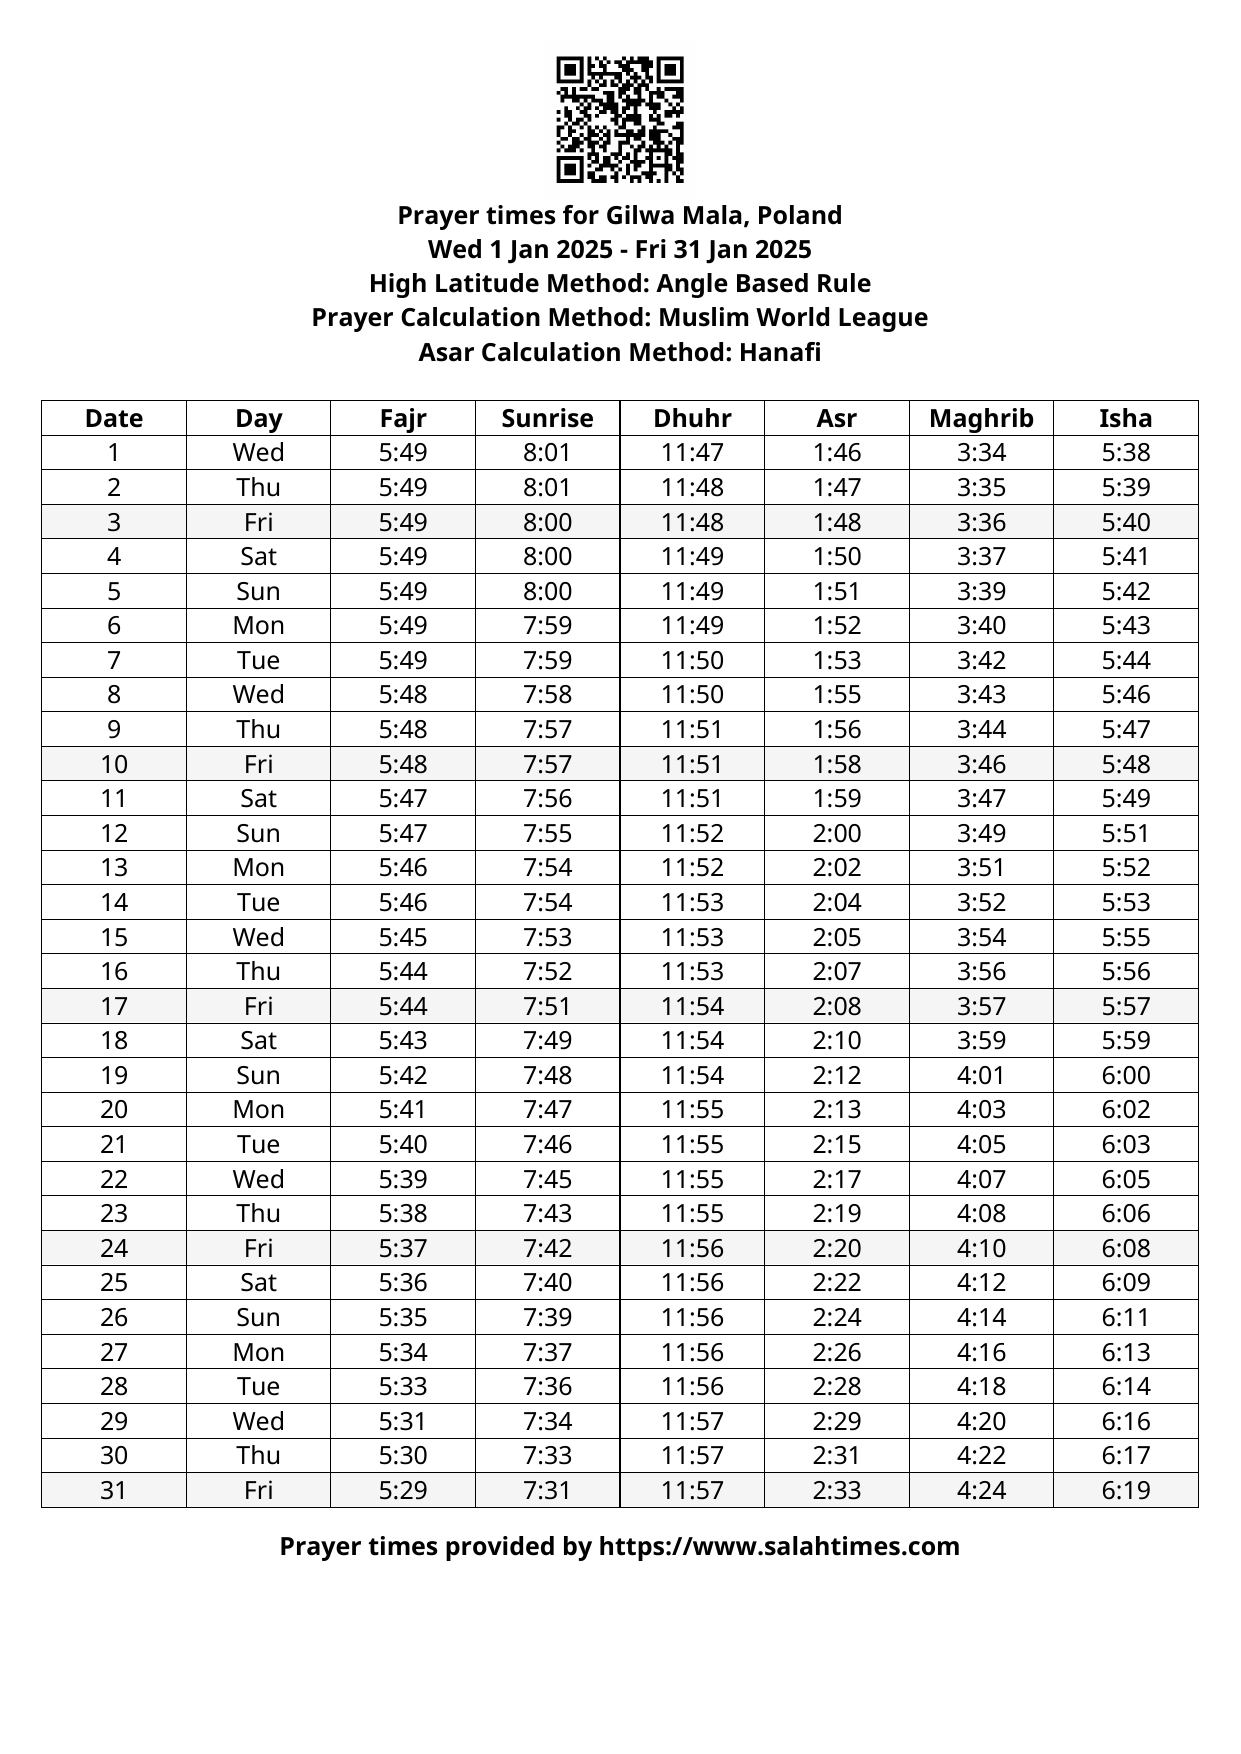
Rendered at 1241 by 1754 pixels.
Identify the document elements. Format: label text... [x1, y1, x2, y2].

table_cell 2:26 [765, 1335, 909, 1368]
table_cell 5:55 [1054, 920, 1198, 953]
table_cell Wed [187, 920, 330, 953]
table_cell Sun [187, 574, 330, 607]
table_cell 11:52 [621, 816, 764, 849]
table_cell 1 [42, 436, 186, 469]
table_cell 3:34 [910, 436, 1053, 469]
table_cell 1:55 [765, 678, 909, 711]
table_cell 11:55 [621, 1093, 764, 1126]
table_cell Thu [187, 712, 330, 746]
table_cell 11:55 [621, 1196, 764, 1230]
table_header Fajr [331, 401, 475, 434]
table_cell 29 [42, 1404, 186, 1437]
table_cell 5:56 [1054, 954, 1198, 988]
table_cell 5:49 [1054, 781, 1198, 815]
table_cell 3:46 [910, 747, 1053, 780]
table_cell 11:48 [621, 505, 764, 538]
table_cell 14 [42, 885, 186, 919]
table_cell 6:02 [1054, 1093, 1198, 1126]
table_cell Wed [187, 1404, 330, 1437]
table_cell 4:20 [910, 1404, 1053, 1437]
table_cell 24 [42, 1231, 186, 1264]
table_cell 5:51 [1054, 816, 1198, 849]
table_cell 5:31 [331, 1404, 475, 1437]
table_cell 5:47 [331, 781, 475, 815]
table_cell 7:36 [476, 1369, 619, 1403]
table_cell 5:48 [1054, 747, 1198, 780]
table_cell 11:51 [621, 747, 764, 780]
table_cell Sun [187, 816, 330, 849]
table_cell 18 [42, 1024, 186, 1057]
table_cell 12 [42, 816, 186, 849]
table_cell 7:43 [476, 1196, 619, 1230]
table_cell 7:57 [476, 747, 619, 780]
table_cell 9 [42, 712, 186, 746]
table_cell 5:42 [1054, 574, 1198, 607]
table_cell 7:54 [476, 885, 619, 919]
table_header Maghrib [910, 401, 1053, 434]
table_cell Wed [187, 436, 330, 469]
table_cell 1:48 [765, 505, 909, 538]
table_cell 7:34 [476, 1404, 619, 1437]
table_cell 2:05 [765, 920, 909, 953]
table_cell 7:31 [476, 1473, 619, 1507]
table_cell 7:39 [476, 1300, 619, 1334]
table_cell 4:24 [910, 1473, 1053, 1507]
table_cell 7:42 [476, 1231, 619, 1264]
table_cell 27 [42, 1335, 186, 1368]
table_cell 5:44 [1054, 643, 1198, 677]
table_cell Sat [187, 1266, 330, 1299]
table_cell 3:54 [910, 920, 1053, 953]
table_cell 5:35 [331, 1300, 475, 1334]
table_cell 4:18 [910, 1369, 1053, 1403]
table_cell Thu [187, 1196, 330, 1230]
table_cell 5:36 [331, 1266, 475, 1299]
table_cell 6:16 [1054, 1404, 1198, 1437]
table_cell 8:00 [476, 574, 619, 607]
table_cell 2 [42, 470, 186, 504]
table_cell 7 [42, 643, 186, 677]
table_cell 19 [42, 1058, 186, 1092]
table_cell 5:37 [331, 1231, 475, 1264]
table_cell 13 [42, 851, 186, 884]
table_cell 7:46 [476, 1127, 619, 1161]
table_cell 2:29 [765, 1404, 909, 1437]
table_cell 5:30 [331, 1439, 475, 1472]
table_cell Tue [187, 1127, 330, 1161]
table_cell 3:36 [910, 505, 1053, 538]
table_cell 7:52 [476, 954, 619, 988]
table_cell 7:59 [476, 609, 619, 642]
table_cell 2:04 [765, 885, 909, 919]
table_cell 11:50 [621, 678, 764, 711]
table_cell 1:51 [765, 574, 909, 607]
table_cell Wed [187, 1162, 330, 1195]
table_cell 11:53 [621, 954, 764, 988]
table_cell Tue [187, 885, 330, 919]
table_cell 5 [42, 574, 186, 607]
table_cell Tue [187, 1369, 330, 1403]
table_cell Mon [187, 1335, 330, 1368]
table_cell Fri [187, 1231, 330, 1264]
table_cell 8:01 [476, 470, 619, 504]
table_cell Fri [187, 505, 330, 538]
table_cell 5:41 [1054, 539, 1198, 573]
table_cell 3:56 [910, 954, 1053, 988]
table_cell 11:49 [621, 574, 764, 607]
text Prayer times provided by https://www.salahtimes.com [42, 1528, 1198, 1563]
table_cell 23 [42, 1196, 186, 1230]
table_cell 6:09 [1054, 1266, 1198, 1299]
table_cell 11:52 [621, 851, 764, 884]
table_cell 3:39 [910, 574, 1053, 607]
table_cell 11:56 [621, 1231, 764, 1264]
table_cell 11:49 [621, 539, 764, 573]
text Wed 1 Jan 2025 - Fri 31 Jan 2025 [42, 232, 1198, 266]
table_header Sunrise [476, 401, 619, 434]
table_cell 31 [42, 1473, 186, 1507]
table_cell 2:24 [765, 1300, 909, 1334]
table_cell 2:12 [765, 1058, 909, 1092]
table_cell 5:44 [331, 954, 475, 988]
table_cell 1:58 [765, 747, 909, 780]
table_cell 1:47 [765, 470, 909, 504]
table_cell Sun [187, 1300, 330, 1334]
table_cell 4 [42, 539, 186, 573]
table_cell 5:46 [331, 885, 475, 919]
table_cell 4:16 [910, 1335, 1053, 1368]
table_cell 4:01 [910, 1058, 1053, 1092]
table_cell 8:01 [476, 436, 619, 469]
table_cell Mon [187, 609, 330, 642]
table_cell 1:53 [765, 643, 909, 677]
table_cell Mon [187, 1093, 330, 1126]
table_cell Sat [187, 781, 330, 815]
table_cell 11:56 [621, 1266, 764, 1299]
table_cell 1:59 [765, 781, 909, 815]
table_cell 2:20 [765, 1231, 909, 1264]
table_cell Sat [187, 539, 330, 573]
table_cell 2:31 [765, 1439, 909, 1472]
table_cell 3:51 [910, 851, 1053, 884]
table_cell 6:17 [1054, 1439, 1198, 1472]
table_cell 11:48 [621, 470, 764, 504]
table_cell 5:40 [331, 1127, 475, 1161]
table_cell 11:56 [621, 1335, 764, 1368]
table_cell 7:54 [476, 851, 619, 884]
table_cell 26 [42, 1300, 186, 1334]
table_cell 4:07 [910, 1162, 1053, 1195]
table_cell 2:17 [765, 1162, 909, 1195]
table_cell 11:54 [621, 1024, 764, 1057]
table_cell 11:56 [621, 1369, 764, 1403]
table_cell 2:10 [765, 1024, 909, 1057]
table_cell 15 [42, 920, 186, 953]
text Prayer times for Gilwa Mala, Poland [42, 198, 1198, 232]
table_cell 5:33 [331, 1369, 475, 1403]
table_cell 1:46 [765, 436, 909, 469]
table_cell 4:22 [910, 1439, 1053, 1472]
table_cell 5:44 [331, 989, 475, 1022]
table_header Asr [765, 401, 909, 434]
table_cell 17 [42, 989, 186, 1022]
table_cell 7:45 [476, 1162, 619, 1195]
table_cell 11:47 [621, 436, 764, 469]
table_cell 6:11 [1054, 1300, 1198, 1334]
picture [542, 41, 699, 198]
table_cell 11:54 [621, 989, 764, 1022]
table_cell Thu [187, 1439, 330, 1472]
table_cell 4:10 [910, 1231, 1053, 1264]
table_cell 6:03 [1054, 1127, 1198, 1161]
table_cell 11:53 [621, 920, 764, 953]
table_cell 11:55 [621, 1127, 764, 1161]
table_cell 3:59 [910, 1024, 1053, 1057]
table_cell 5:48 [331, 678, 475, 711]
table_cell 6:06 [1054, 1196, 1198, 1230]
text Asar Calculation Method: Hanafi [42, 334, 1198, 368]
table_cell 7:59 [476, 643, 619, 677]
table_cell 1:56 [765, 712, 909, 746]
table_cell 7:47 [476, 1093, 619, 1126]
table_cell 5:45 [331, 920, 475, 953]
table_cell 7:57 [476, 712, 619, 746]
table_cell 11:51 [621, 781, 764, 815]
table_cell Tue [187, 643, 330, 677]
table_cell 3:57 [910, 989, 1053, 1022]
table_cell 11:50 [621, 643, 764, 677]
table_cell 16 [42, 954, 186, 988]
table_cell 5:49 [331, 470, 475, 504]
table_cell 3:42 [910, 643, 1053, 677]
table_cell 5:40 [1054, 505, 1198, 538]
table_cell 5:49 [331, 539, 475, 573]
table_cell Thu [187, 954, 330, 988]
table_cell 5:57 [1054, 989, 1198, 1022]
table_cell 11:56 [621, 1300, 764, 1334]
table_cell 11:53 [621, 885, 764, 919]
table_cell 5:49 [331, 436, 475, 469]
table_cell 5:38 [331, 1196, 475, 1230]
table_cell 4:08 [910, 1196, 1053, 1230]
table_cell 3:44 [910, 712, 1053, 746]
table_cell 3:40 [910, 609, 1053, 642]
table_cell 5:49 [331, 643, 475, 677]
table_cell 3:35 [910, 470, 1053, 504]
table_cell Fri [187, 747, 330, 780]
table_header Isha [1054, 401, 1198, 434]
table_cell Fri [187, 1473, 330, 1507]
table_cell Fri [187, 989, 330, 1022]
table_cell 11:57 [621, 1473, 764, 1507]
table_cell 25 [42, 1266, 186, 1299]
table_cell 6:08 [1054, 1231, 1198, 1264]
table_cell 2:13 [765, 1093, 909, 1126]
table_cell 3:37 [910, 539, 1053, 573]
table_cell 8 [42, 678, 186, 711]
table_cell 7:51 [476, 989, 619, 1022]
table_cell 8:00 [476, 505, 619, 538]
table_cell 28 [42, 1369, 186, 1403]
table_cell 2:00 [765, 816, 909, 849]
table_cell 5:39 [331, 1162, 475, 1195]
table_cell 3:47 [910, 781, 1053, 815]
table_cell 6 [42, 609, 186, 642]
table_cell Wed [187, 678, 330, 711]
table_cell 5:43 [331, 1024, 475, 1057]
table_cell 5:47 [1054, 712, 1198, 746]
table_cell 5:46 [1054, 678, 1198, 711]
table_cell 5:34 [331, 1335, 475, 1368]
table_cell Sat [187, 1024, 330, 1057]
table_cell 5:48 [331, 712, 475, 746]
table_cell 5:49 [331, 574, 475, 607]
table_cell 3 [42, 505, 186, 538]
table_header Day [187, 401, 330, 434]
table_cell 7:33 [476, 1439, 619, 1472]
table_cell 5:49 [331, 505, 475, 538]
table_cell 8:00 [476, 539, 619, 573]
table_cell 6:13 [1054, 1335, 1198, 1368]
table_cell 2:02 [765, 851, 909, 884]
table_cell 7:37 [476, 1335, 619, 1368]
table_cell 11:54 [621, 1058, 764, 1092]
table_cell 4:14 [910, 1300, 1053, 1334]
table_header Dhuhr [621, 401, 764, 434]
table_cell 11 [42, 781, 186, 815]
table_cell 3:52 [910, 885, 1053, 919]
table_cell 5:59 [1054, 1024, 1198, 1057]
table_cell 11:57 [621, 1439, 764, 1472]
table_cell 7:49 [476, 1024, 619, 1057]
table_cell 7:48 [476, 1058, 619, 1092]
table_cell 11:51 [621, 712, 764, 746]
table_cell 5:41 [331, 1093, 475, 1126]
table_cell 1:52 [765, 609, 909, 642]
table_cell 5:39 [1054, 470, 1198, 504]
table_cell 2:22 [765, 1266, 909, 1299]
table_cell 5:46 [331, 851, 475, 884]
table_cell 5:49 [331, 609, 475, 642]
table_cell 1:50 [765, 539, 909, 573]
table_cell Mon [187, 851, 330, 884]
table_cell 5:29 [331, 1473, 475, 1507]
table_cell 30 [42, 1439, 186, 1472]
table_cell 11:55 [621, 1162, 764, 1195]
table_cell 3:43 [910, 678, 1053, 711]
table_cell 4:05 [910, 1127, 1053, 1161]
table_cell 11:49 [621, 609, 764, 642]
table_cell 5:52 [1054, 851, 1198, 884]
table_cell Sun [187, 1058, 330, 1092]
table_cell 5:53 [1054, 885, 1198, 919]
table_cell 5:38 [1054, 436, 1198, 469]
table_cell 2:08 [765, 989, 909, 1022]
table_cell 20 [42, 1093, 186, 1126]
table_cell 7:53 [476, 920, 619, 953]
table_cell 4:03 [910, 1093, 1053, 1126]
text High Latitude Method: Angle Based Rule [42, 266, 1198, 300]
table_cell 5:48 [331, 747, 475, 780]
table_cell 5:43 [1054, 609, 1198, 642]
table_cell 7:58 [476, 678, 619, 711]
table_cell 7:40 [476, 1266, 619, 1299]
table_cell 6:00 [1054, 1058, 1198, 1092]
table_cell 4:12 [910, 1266, 1053, 1299]
table_cell 7:56 [476, 781, 619, 815]
table_cell 6:05 [1054, 1162, 1198, 1195]
table_cell Thu [187, 470, 330, 504]
table_header Date [42, 401, 186, 434]
table_cell 5:47 [331, 816, 475, 849]
table_cell 2:07 [765, 954, 909, 988]
table_cell 2:19 [765, 1196, 909, 1230]
table_cell 6:14 [1054, 1369, 1198, 1403]
table_cell 2:28 [765, 1369, 909, 1403]
table_cell 2:15 [765, 1127, 909, 1161]
text Prayer Calculation Method: Muslim World League [42, 300, 1198, 334]
table_cell 21 [42, 1127, 186, 1161]
table_cell 3:49 [910, 816, 1053, 849]
table_cell 11:57 [621, 1404, 764, 1437]
table_cell 10 [42, 747, 186, 780]
table_cell 7:55 [476, 816, 619, 849]
table_cell 2:33 [765, 1473, 909, 1507]
table_cell 5:42 [331, 1058, 475, 1092]
table_cell 22 [42, 1162, 186, 1195]
table_cell 6:19 [1054, 1473, 1198, 1507]
